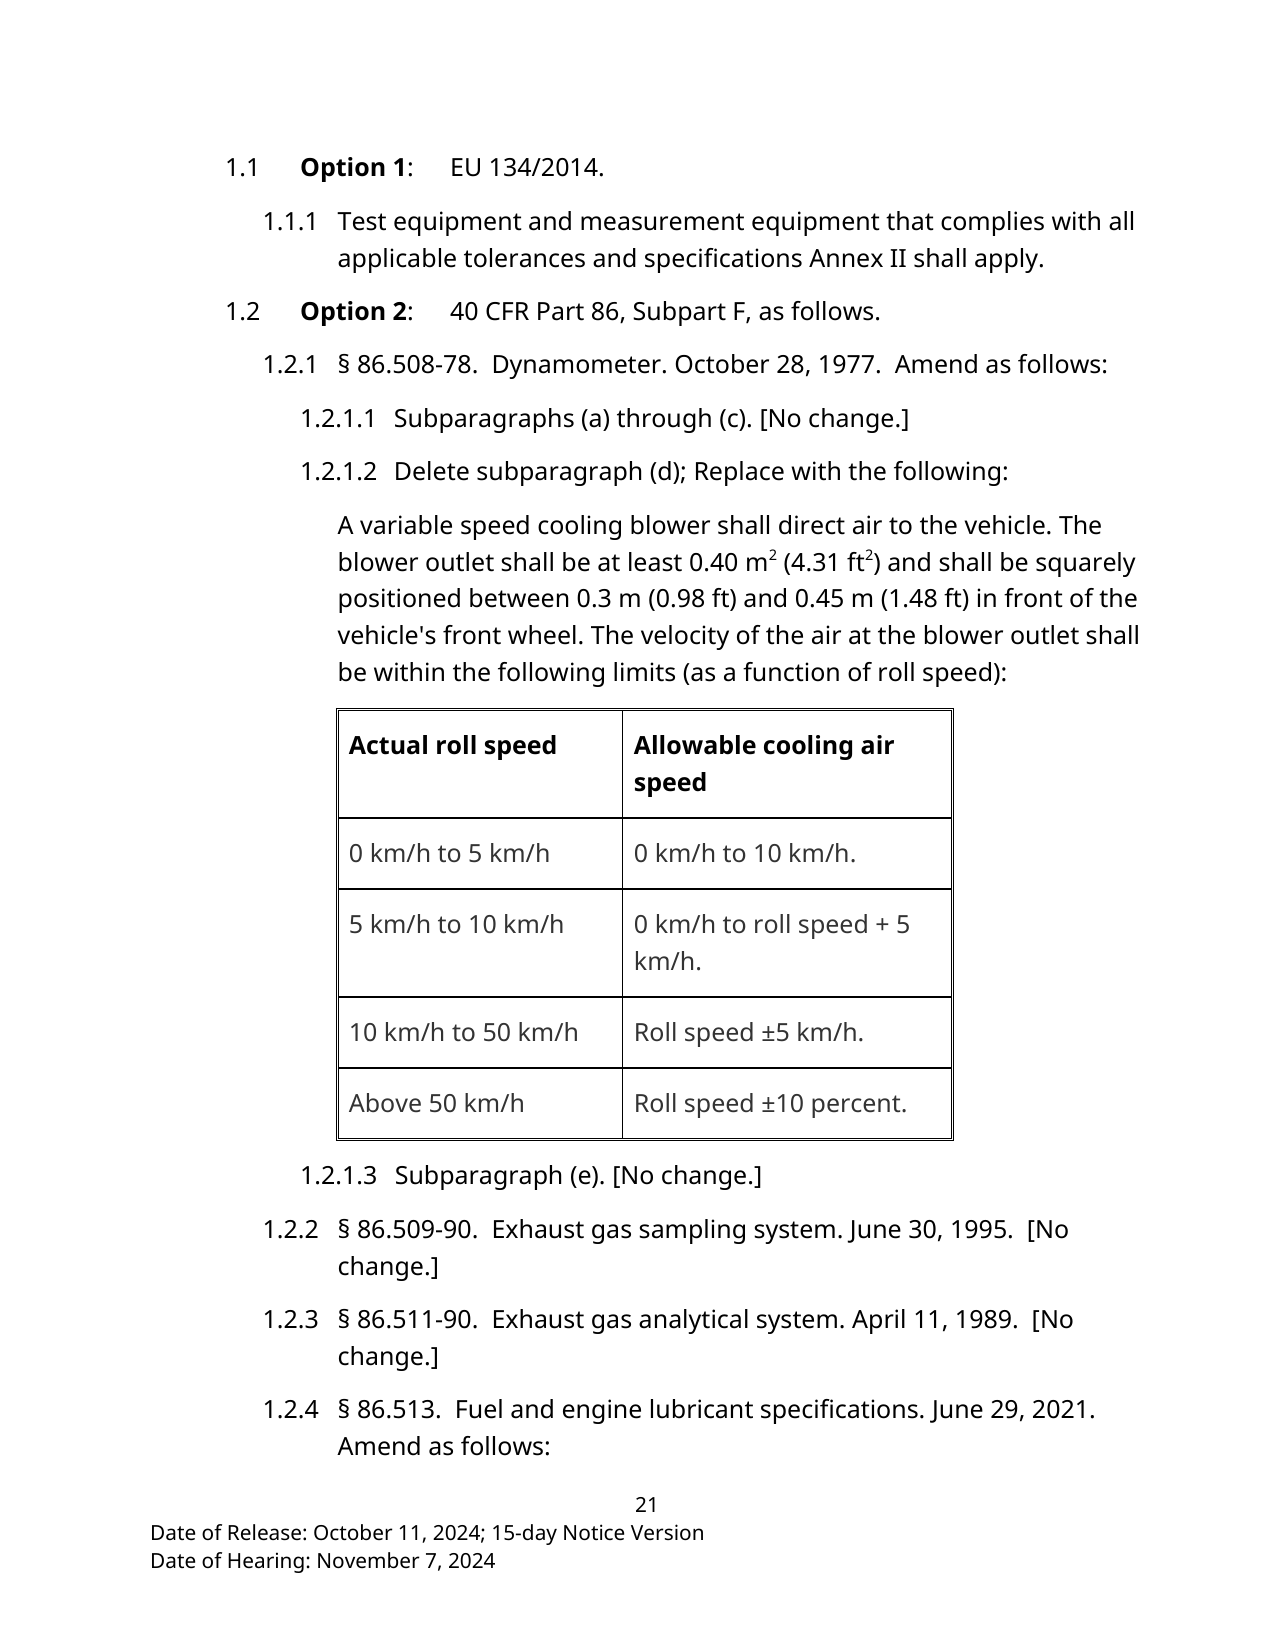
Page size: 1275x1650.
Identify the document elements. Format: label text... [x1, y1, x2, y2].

subtitle Subparagraphs (a) through (c). [No change.] [300, 401, 1144, 434]
subtitle § 86.509-90. Exhaust gas sampling system. June 30, 1995. [No change.] [262, 1211, 1144, 1282]
subtitle Subparagraph (e). [No change.] [300, 1158, 1144, 1192]
subtitle Option 1: EU 134/2014. [225, 150, 1144, 184]
subtitle § 86.511-90. Exhaust gas analytical system. April 11, 1989. [No change.] [262, 1302, 1144, 1372]
table_header Allowable cooling air speed [623, 711, 951, 817]
table_cell Roll speed ±10 percent. [623, 1069, 951, 1138]
text A variable speed cooling blower shall direct air to the vehicle. The blower outlet shall be at least 0.40 m2 (4.31 ft2) and shall be squarely positioned between 0.3 m (0.98 ft) and 0.45 m (1.48 ft) in front of the vehicle's front wheel. The velocity of the air at the blower outlet shall be within the following limits (as a function of roll speed): [337, 507, 1144, 688]
subtitle Delete subparagraph (d); Replace with the following: [300, 454, 1144, 488]
table_cell 0 km/h to roll speed + 5 km/h. [623, 890, 951, 996]
subtitle Option 2: 40 CFR Part 86, Subpart F, as follows. [225, 294, 1144, 328]
table_cell 10 km/h to 50 km/h [339, 998, 622, 1067]
table_header Actual roll speed [339, 711, 622, 817]
table_cell 5 km/h to 10 km/h [339, 890, 622, 996]
table_cell Above 50 km/h [339, 1069, 622, 1138]
subtitle Test equipment and measurement equipment that complies with all applicable tolerances and specifications Annex II shall apply. [262, 203, 1144, 274]
table_cell 0 km/h to 10 km/h. [623, 819, 951, 888]
subtitle § 86.513. Fuel and engine lubricant specifications. June 29, 2021. Amend as follows: [262, 1392, 1144, 1463]
table_cell 0 km/h to 5 km/h [339, 819, 622, 888]
subtitle § 86.508-78. Dynamometer. October 28, 1977. Amend as follows: [262, 347, 1144, 381]
table_cell Roll speed ±5 km/h. [623, 998, 951, 1067]
